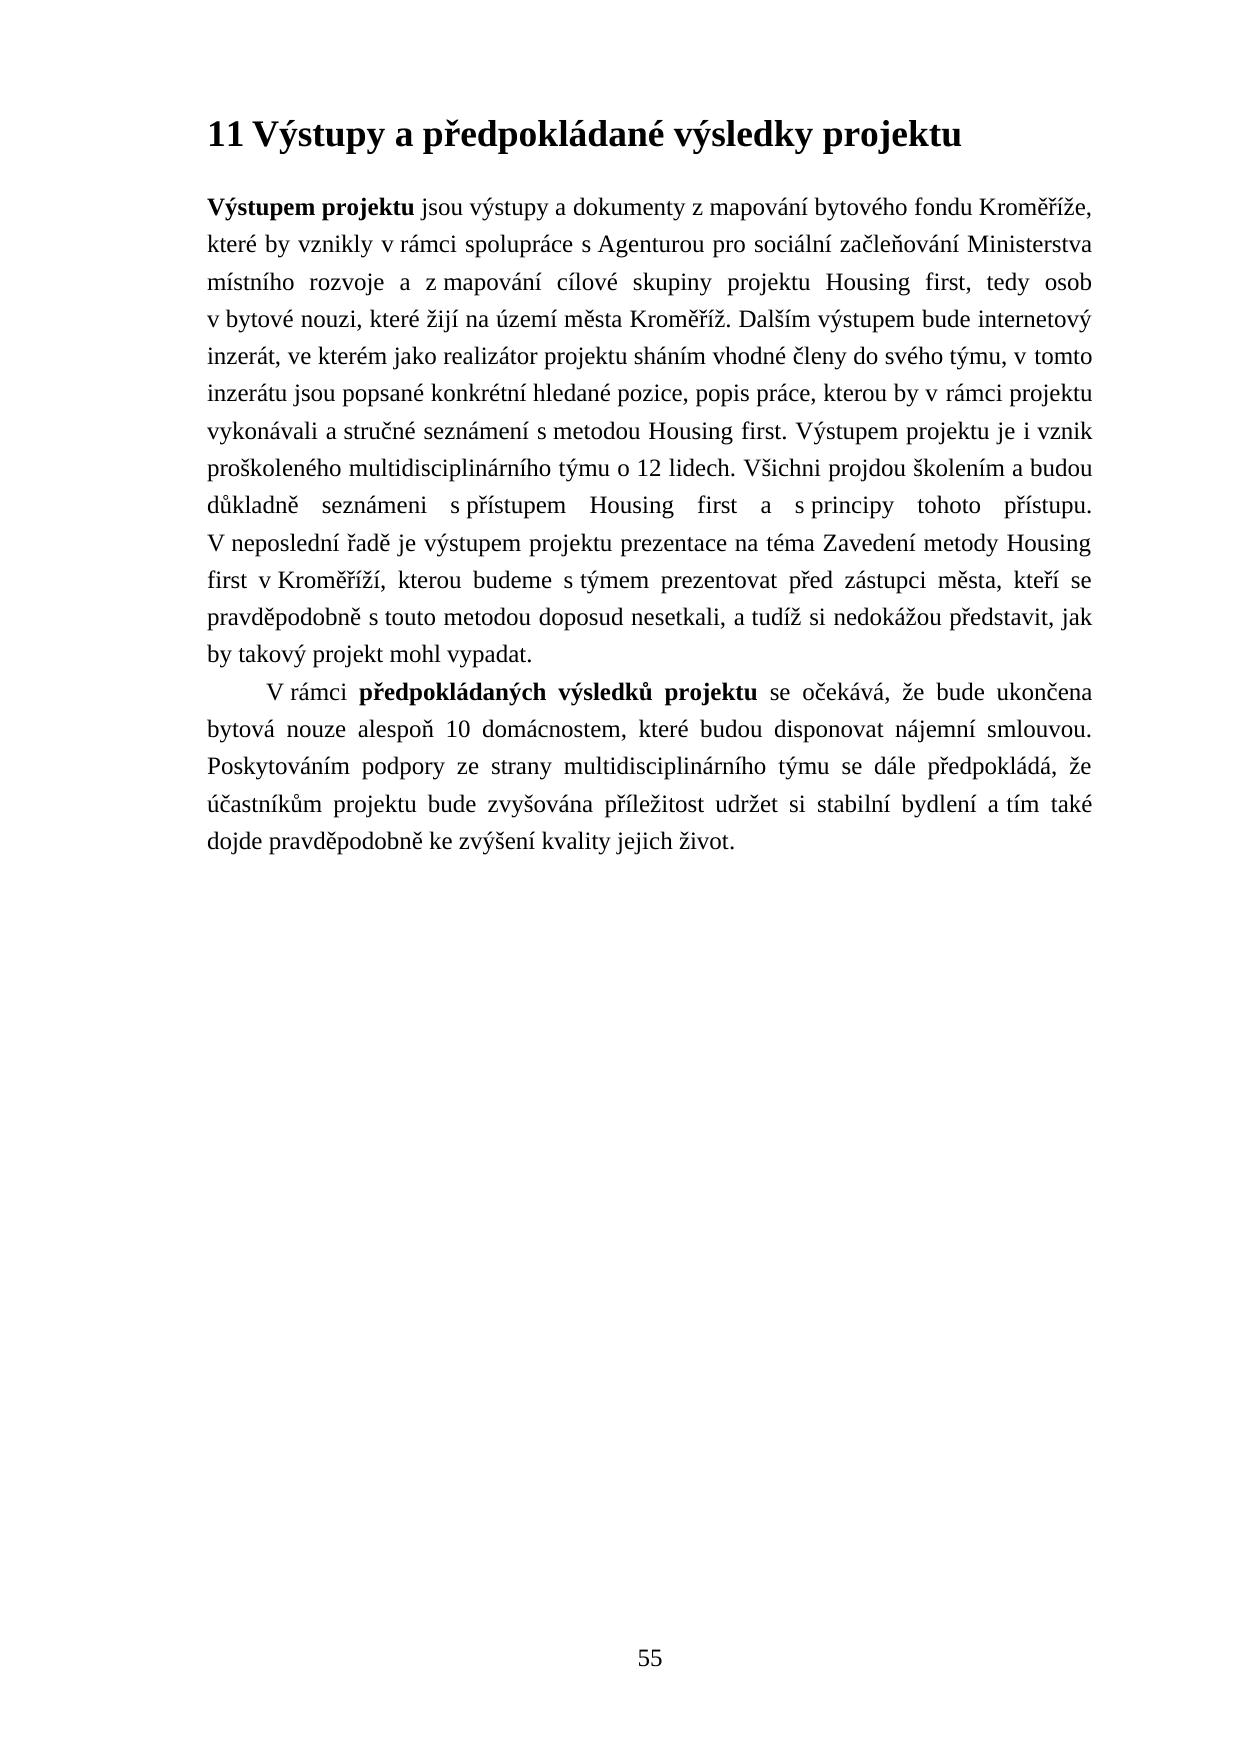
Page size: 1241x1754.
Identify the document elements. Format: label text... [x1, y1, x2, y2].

text Výstupem projektu jsou výstupy a dokumenty z mapování bytového fondu Kroměříže, které by vznikly v rámci spolupráce s Agenturou pro sociální začleňování Ministerstva místního rozvoje a z mapování cílové skupiny projektu Housing first, tedy osob v bytové nouzi, které žijí na území města Kroměříž. Dalším výstupem bude internetový inzerát, ve kterém jako realizátor projektu sháním vhodné členy do svého týmu, v tomto inzerátu jsou popsané konkrétní hledané pozice, popis práce, kterou by v rámci projektu vykonávali a stručné seznámení s metodou Housing first. Výstupem projektu je i vznik proškoleného multidisciplinárního týmu o 12 lidech. Všichni projdou školením a budou důkladně seznámeni s přístupem Housing first a s principy tohoto přístupu. V neposlední řadě je výstupem projektu prezentace na téma Zavedení metody Housing first v Kroměříží, kterou budeme s týmem prezentovat před zástupci města, kteří se pravděpodobně s touto metodou doposud nesetkali, a tudíž si nedokážou představit, jak by takový projekt mohl vypadat. [207, 192, 1092, 668]
subtitle Výstupy a předpokládané výsledky projektu [207, 111, 1092, 154]
text V rámci předpokládaných výsledků projektu se očekává, že bude ukončena bytová nouze alespoň 10 domácnostem, které budou disponovat nájemní smlouvou. Poskytováním podpory ze strany multidisciplinárního týmu se dále předpokládá, že účastníkům projektu bude zvyšována příležitost udržet si stabilní bydlení a tím také dojde pravděpodobně ke zvýšení kvality jejich život. [207, 677, 1092, 855]
